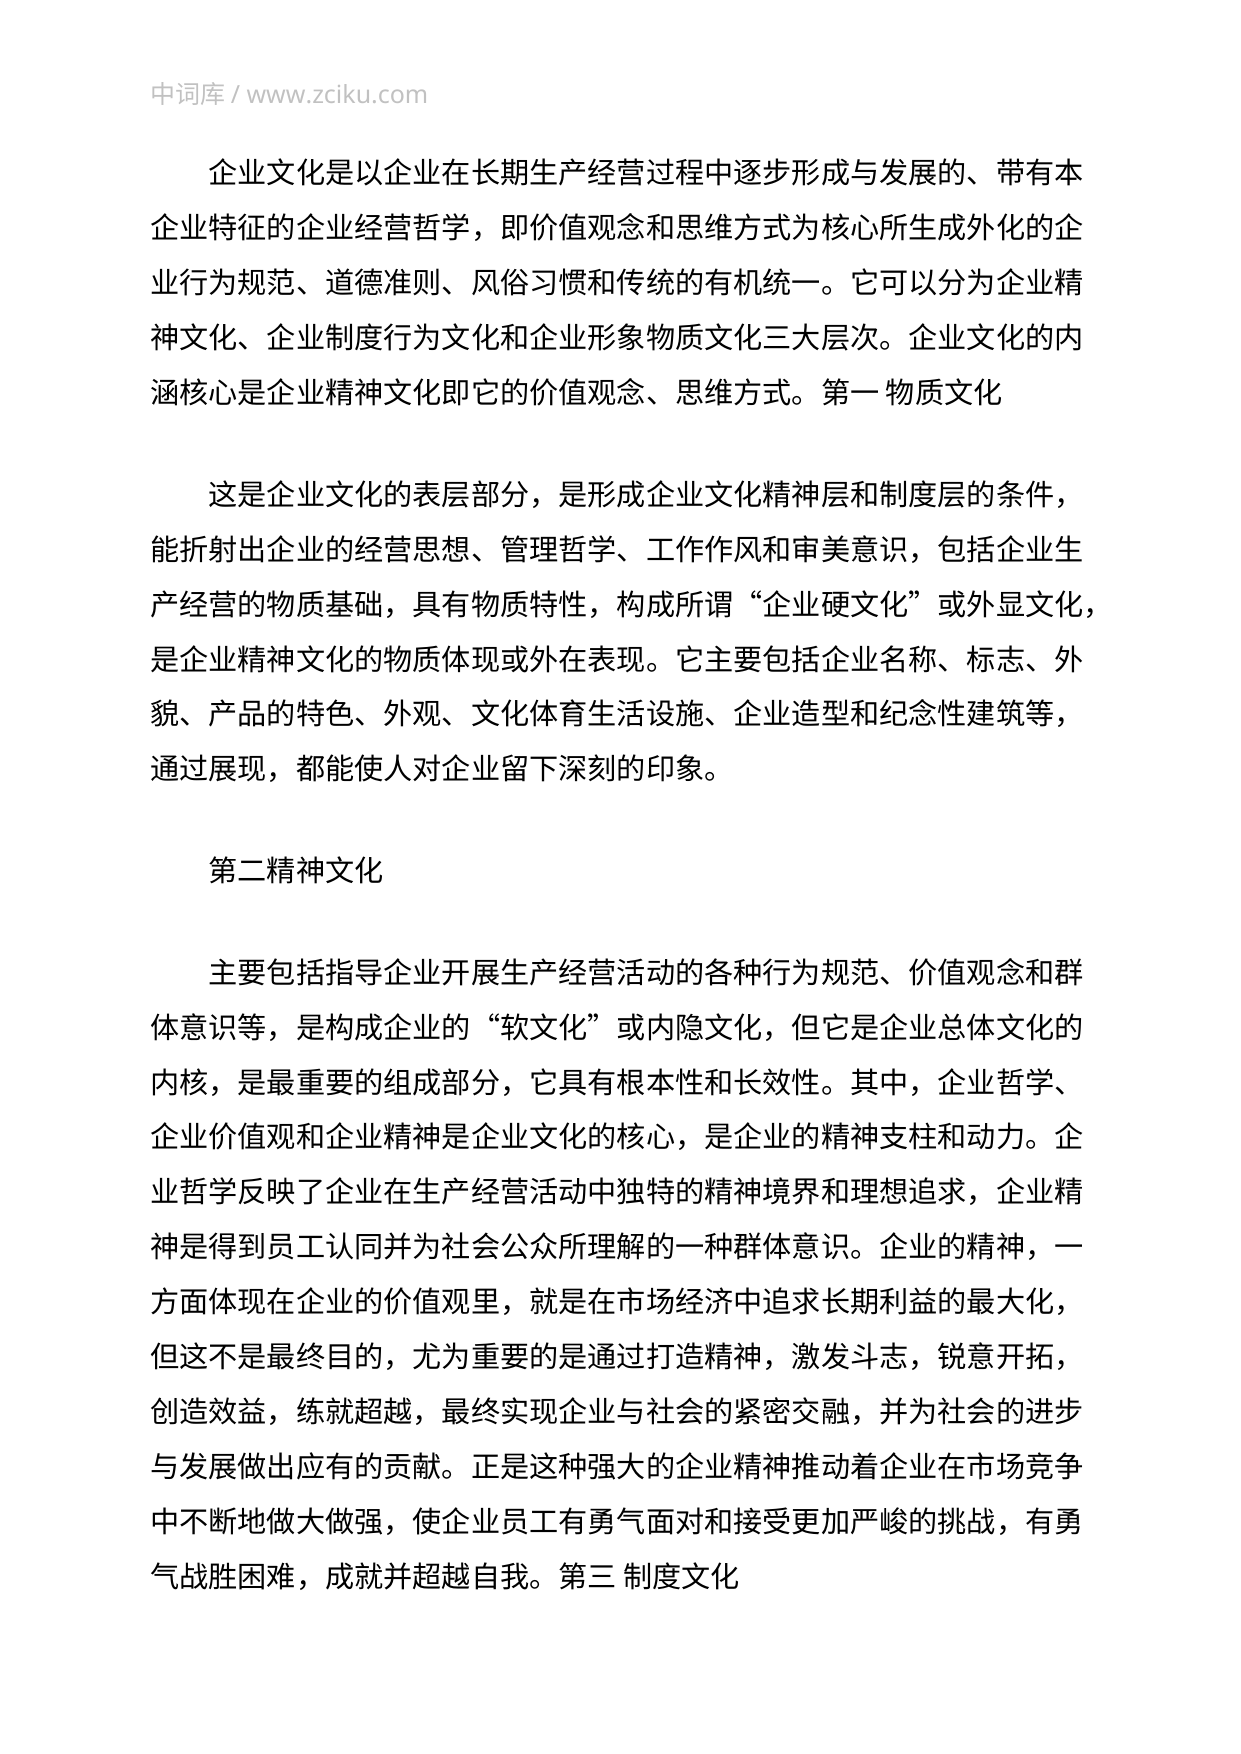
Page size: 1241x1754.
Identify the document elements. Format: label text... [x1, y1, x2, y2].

text 这是企业文化的表层部分，是形成企业文化精神层和制度层的条件，能折射出企业的经营思想、管理哲学、工作作风和审美意识，包括企业生产经营的物质基础，具有物质特性，构成所谓“企业硬文化”或外显文化，是企业精神文化的物质体现或外在表现。它主要包括企业名称、标志、外貌、产品的特色、外观、文化体育生活设施、企业造型和纪念性建筑等，通过展现，都能使人对企业留下深刻的印象。 [150, 471, 1090, 788]
text 企业文化是以企业在长期生产经营过程中逐步形成与发展的、带有本企业特征的企业经营哲学，即价值观念和思维方式为核心所生成外化的企业行为规范、道德准则、风俗习惯和传统的有机统一。它可以分为企业精神文化、企业制度行为文化和企业形象物质文化三大层次。企业文化的内涵核心是企业精神文化即它的价值观念、思维方式。第一 物质文化 [150, 150, 1090, 412]
text 第二精神文化 [150, 848, 1090, 890]
text 主要包括指导企业开展生产经营活动的各种行为规范、价值观念和群体意识等，是构成企业的“软文化”或内隐文化，但它是企业总体文化的内核，是最重要的组成部分，它具有根本性和长效性。其中，企业哲学、企业价值观和企业精神是企业文化的核心，是企业的精神支柱和动力。企业哲学反映了企业在生产经营活动中独特的精神境界和理想追求，企业精神是得到员工认同并为社会公众所理解的一种群体意识。企业的精神，一方面体现在企业的价值观里，就是在市场经济中追求长期利益的最大化，但这不是最终目的，尤为重要的是通过打造精神，激发斗志，锐意开拓，创造效益，练就超越，最终实现企业与社会的紧密交融，并为社会的进步与发展做出应有的贡献。正是这种强大的企业精神推动着企业在市场竞争中不断地做大做强，使企业员工有勇气面对和接受更加严峻的挑战，有勇气战胜困难，成就并超越自我。第三 制度文化 [150, 949, 1090, 1596]
